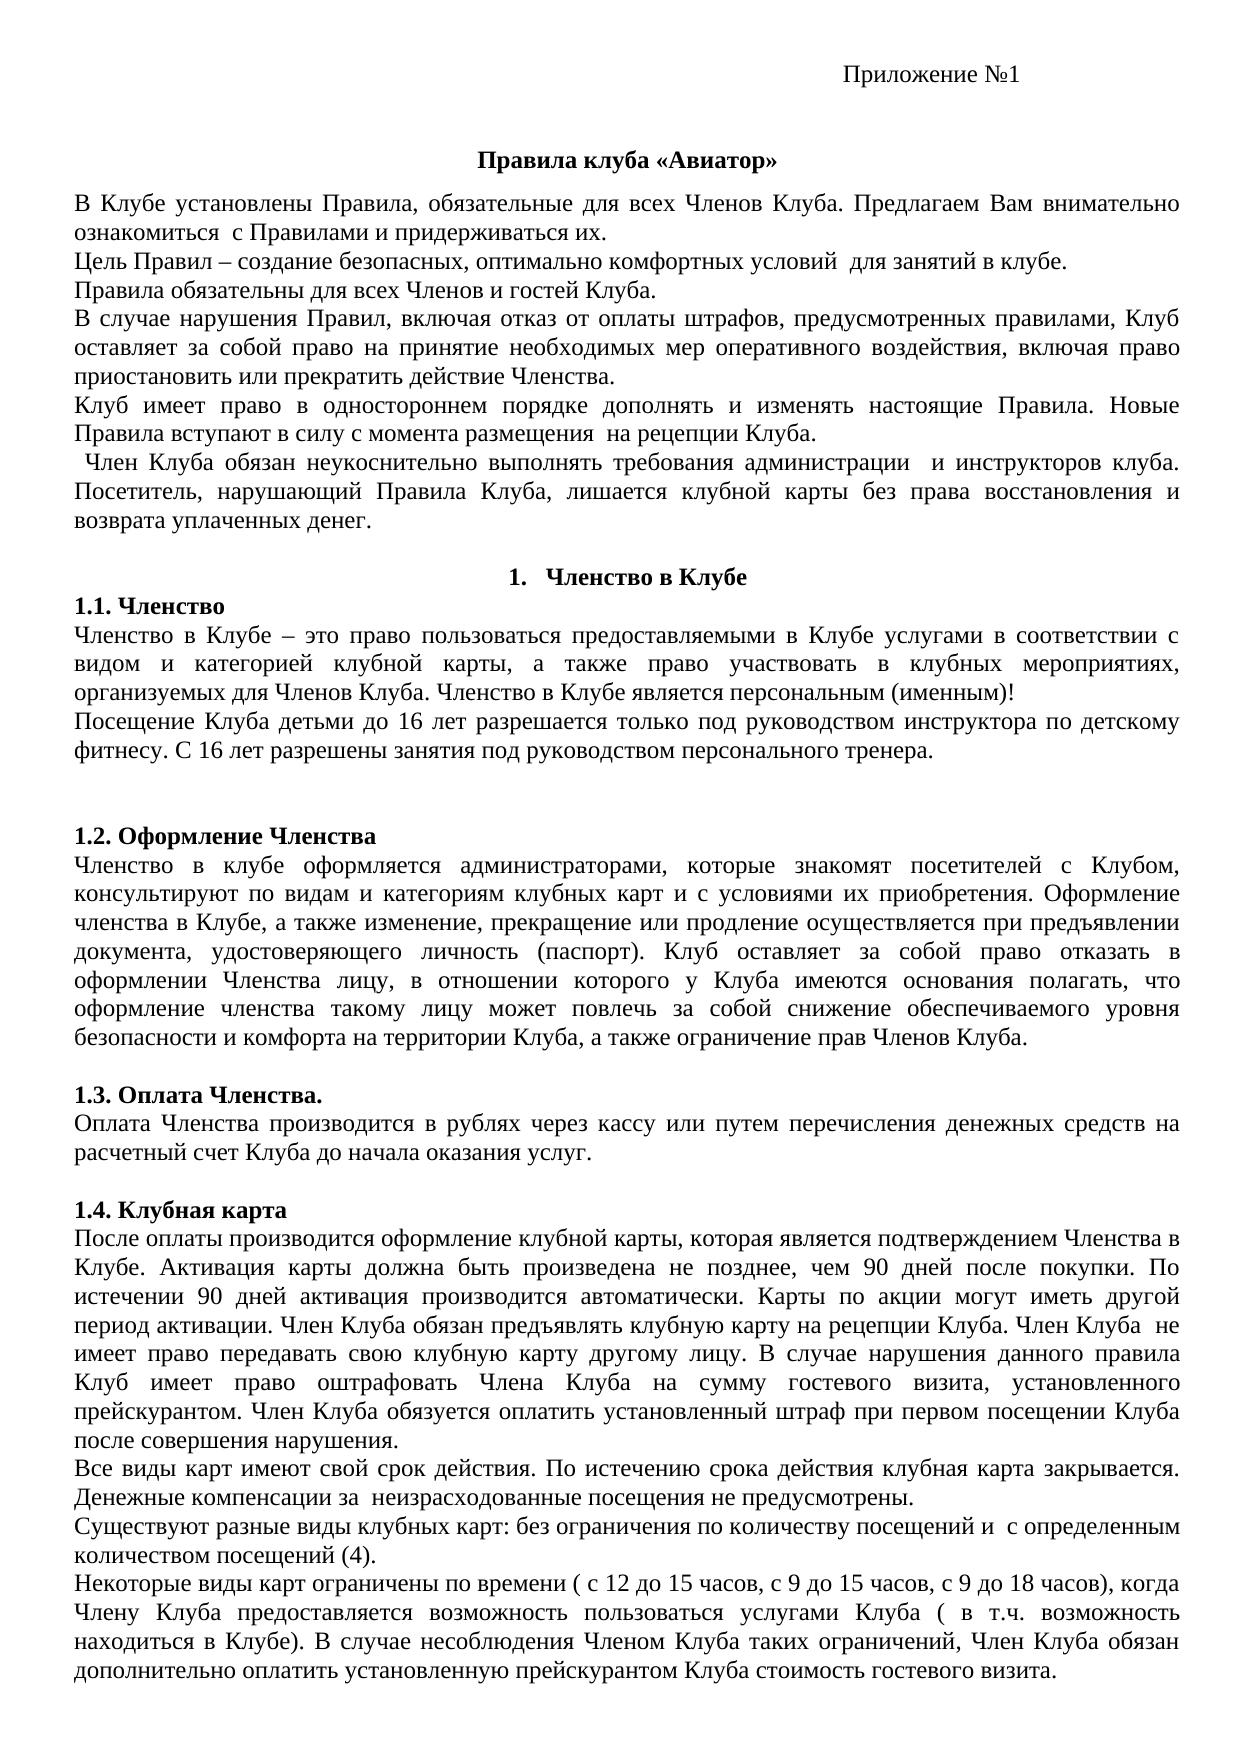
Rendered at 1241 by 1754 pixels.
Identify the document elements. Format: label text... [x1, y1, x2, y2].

list Правила обязательны для всех Членов и гостей Клуба. [74, 275, 1181, 303]
text Членство в Клубе – это право пользоваться предоставляемыми в Клубе услугами в соответствии с видом и категорией клубной карты, а также право участвовать в клубных мероприятиях, организуемых для Членов Клуба. Членство в Клубе является персональным (именным)! [74, 620, 1181, 706]
list Член Клуба обязан неукоснительно выполнять требования администрации и инструкторов клуба. Посетитель, нарушающий Правила Клуба, лишается клубной карты без права восстановления и возврата уплаченных денег. [74, 447, 1181, 533]
text После оплаты производится оформление клубной карты, которая является подтверждением Членства в Клубе. Активация карты должна быть произведена не позднее, чем 90 дней после покупки. По истечении 90 дней активация производится автоматически. Карты по акции могут иметь другой период активации. Член Клуба обязан предъявлять клубную карту на рецепции Клуба. Член Клуба не имеет право передавать свою клубную карту другому лицу. В случае нарушения данного правила Клуб имеет право оштрафовать Члена Клуба на сумму гостевого визита, установленного прейскурантом. Член Клуба обязуется оплатить установленный штраф при первом посещении Клуба после совершения нарушения. [74, 1223, 1181, 1453]
text 1.4. Клубная карта [74, 1195, 1181, 1223]
text 1.3. Оплата Членства. [74, 1080, 1181, 1108]
text Существуют разные виды клубных карт: без ограничения по количеству посещений и с определенным количеством посещений (4). [74, 1511, 1181, 1568]
subtitle Приложение №1 [74, 59, 1181, 88]
list Цель Правил – создание безопасных, оптимально комфортных условий для занятий в клубе. [74, 246, 1181, 275]
text Посещение Клуба детьми до 16 лет разрешается только под руководством инструктора по детскому фитнесу. С 16 лет разрешены занятия под руководством персонального тренера. [74, 706, 1181, 763]
text Членство в клубе оформляется администраторами, которые знакомят посетителей с Клубом, консультируют по видам и категориям клубных карт и с условиями их приобретения. Оформление членства в Клубе, а также изменение, прекращение или продление осуществляется при предъявлении документа, удостоверяющего личность (паспорт). Клуб оставляет за собой право отказать в оформлении Членства лицу, в отношении которого у Клуба имеются основания полагать, что оформление членства такому лицу может повлечь за собой снижение обеспечиваемого уровня безопасности и комфорта на территории Клуба, а также ограничение прав Членов Клуба. [74, 850, 1181, 1051]
list Членство в Клубе [74, 562, 1181, 591]
text Некоторые виды карт ограничены по времени ( с 12 до 15 часов, с 9 до 15 часов, с 9 до 18 часов), когда Члену Клуба предоставляется возможность пользоваться услугами Клуба ( в т.ч. возможность находиться в Клубе). В случае несоблюдения Членом Клуба таких ограничений, Член Клуба обязан дополнительно оплатить установленную прейскурантом Клуба стоимость гостевого визита. [74, 1568, 1181, 1683]
text Все виды карт имеют свой срок действия. По истечению срока действия клубная карта закрывается. Денежные компенсации за неизрасходованные посещения не предусмотрены. [74, 1453, 1181, 1511]
list Правила клуба «Авиатор» [74, 145, 1181, 174]
text Оплата Членства производится в рублях через кассу или путем перечисления денежных средств на расчетный счет Клуба до начала оказания услуг. [74, 1108, 1181, 1166]
list В случае нарушения Правил, включая отказ от оплаты штрафов, предусмотренных правилами, Клуб оставляет за собой право на принятие необходимых мер оперативного воздействия, включая право приостановить или прекратить действие Членства. [74, 303, 1181, 390]
text 1.1. Членство [74, 591, 1181, 620]
text 1.2. Оформление Членства [74, 821, 1181, 850]
list Клуб имеет право в одностороннем порядке дополнять и изменять настоящие Правила. Новые Правила вступают в силу с момента размещения на рецепции Клуба. [74, 390, 1181, 447]
list В Клубе установлены Правила, обязательные для всех Членов Клуба. Предлагаем Вам внимательно ознакомиться с Правилами и придерживаться их. [74, 188, 1181, 246]
